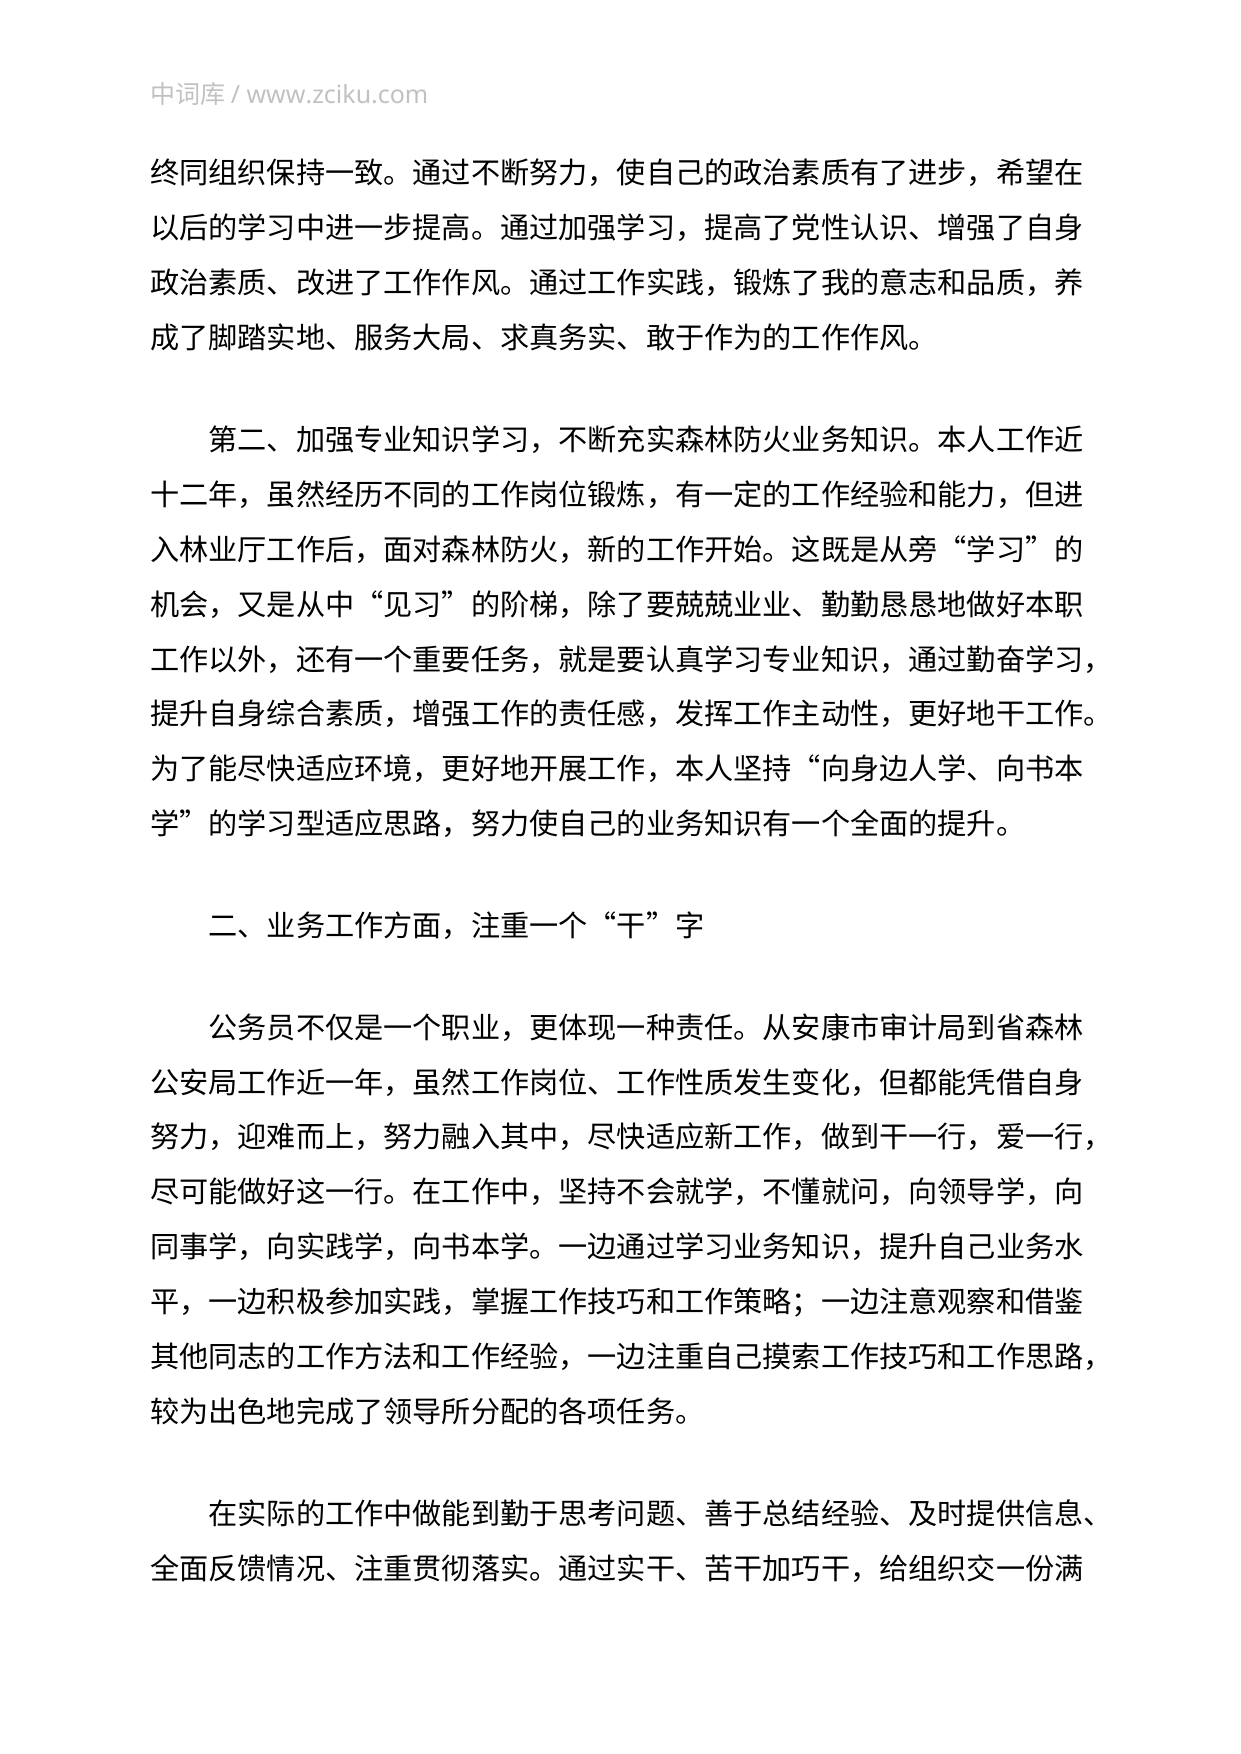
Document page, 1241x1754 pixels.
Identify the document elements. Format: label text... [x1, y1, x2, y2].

text 公务员不仅是一个职业，更体现一种责任。从安康市审计局到省森林公安局工作近一年，虽然工作岗位、工作性质发生变化，但都能凭借自身努力，迎难而上，努力融入其中，尽快适应新工作，做到干一行，爱一行，尽可能做好这一行。在工作中，坚持不会就学，不懂就问，向领导学，向同事学，向实践学，向书本学。一边通过学习业务知识，提升自己业务水平，一边积极参加实践，掌握工作技巧和工作策略；一边注意观察和借鉴其他同志的工作方法和工作经验，一边注重自己摸索工作技巧和工作思路，较为出色地完成了领导所分配的各项任务。 [150, 1004, 1090, 1431]
text 第二、加强专业知识学习，不断充实森林防火业务知识。本人工作近十二年，虽然经历不同的工作岗位锻炼，有一定的工作经验和能力，但进入林业厅工作后，面对森林防火，新的工作开始。这既是从旁“学习”的机会，又是从中“见习”的阶梯，除了要兢兢业业、勤勤恳恳地做好本职工作以外，还有一个重要任务，就是要认真学习专业知识，通过勤奋学习，提升自身综合素质，增强工作的责任感，发挥工作主动性，更好地干工作。为了能尽快适应环境，更好地开展工作，本人坚持“向身边人学、向书本学”的学习型适应思路，努力使自己的业务知识有一个全面的提升。 [150, 416, 1090, 843]
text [150, 1490, 1090, 1587]
text 二、业务工作方面，注重一个“干”字 [150, 902, 1090, 945]
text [150, 150, 1090, 357]
